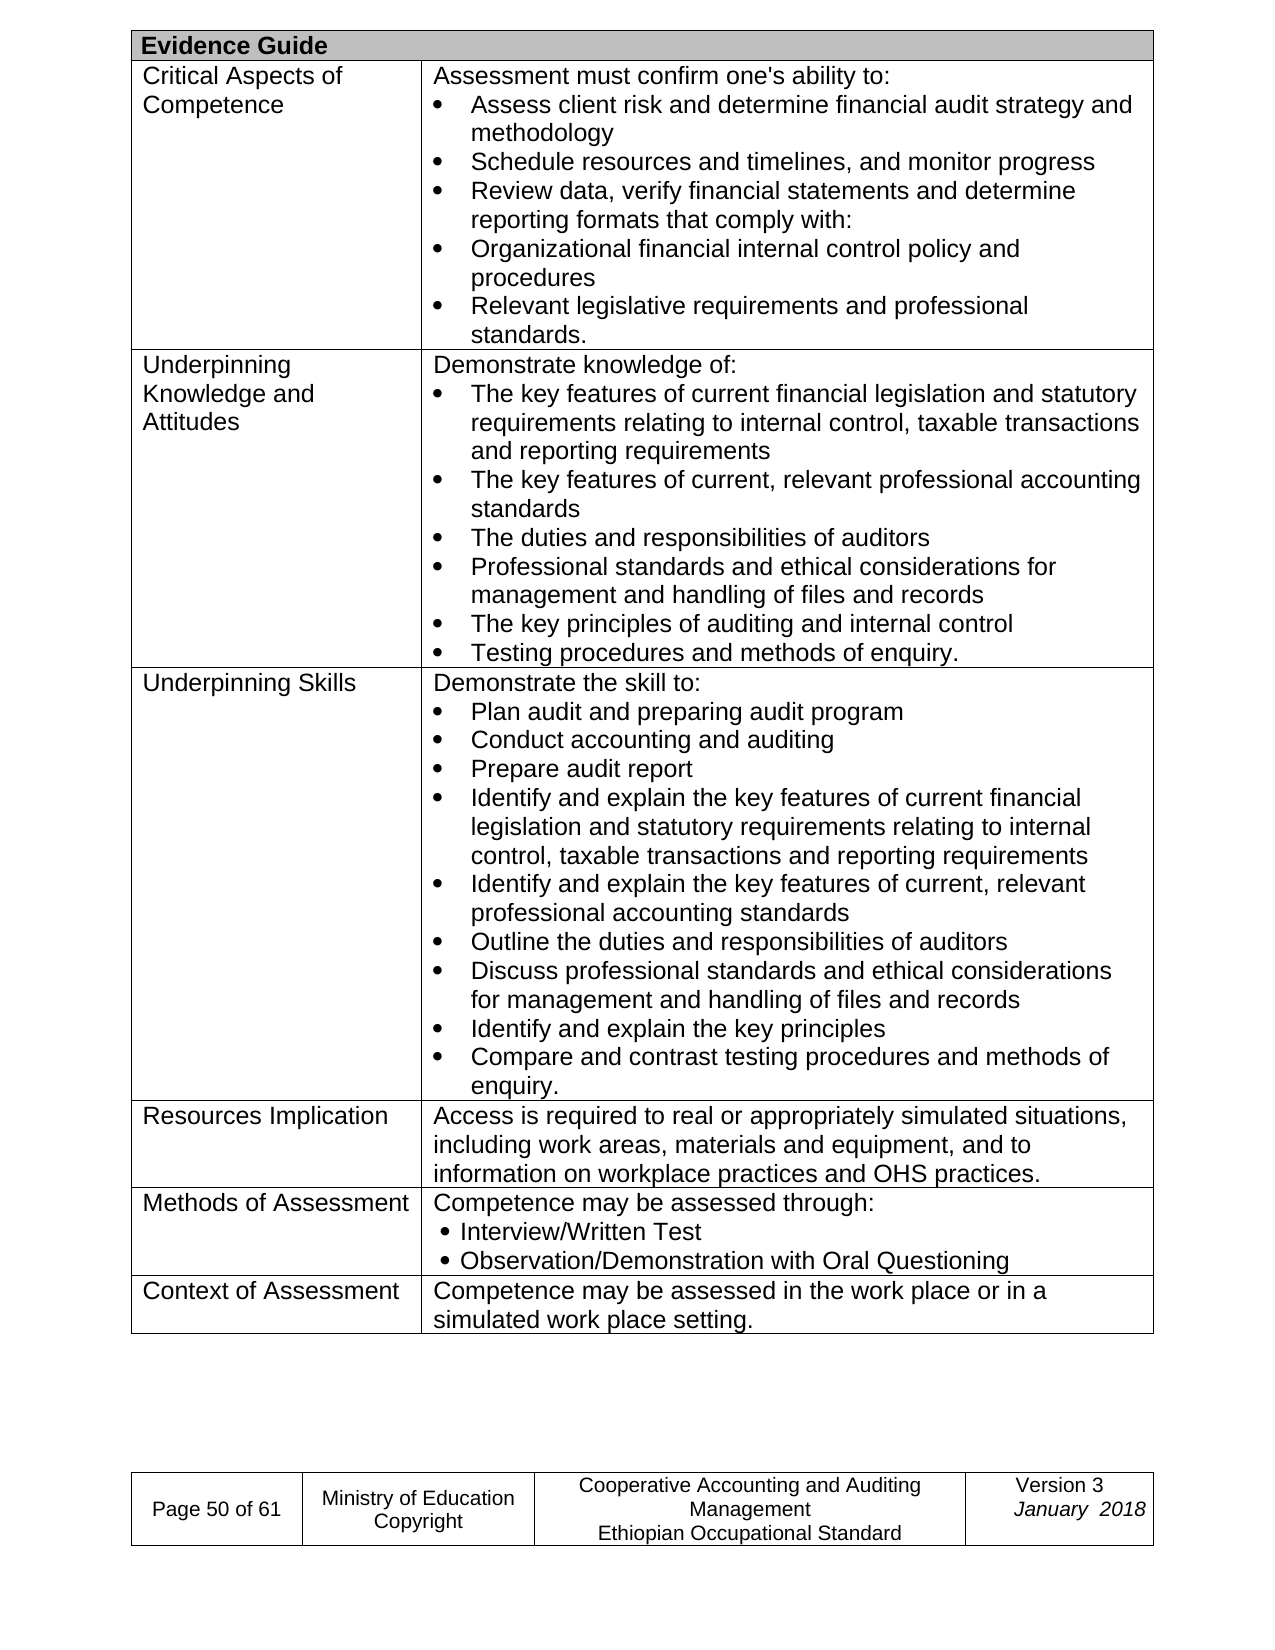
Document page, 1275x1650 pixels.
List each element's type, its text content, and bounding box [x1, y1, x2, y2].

table_cell Context of Assessment [132, 1276, 421, 1333]
table_cell Resources Implication [132, 1101, 421, 1187]
table_header Evidence Guide [132, 31, 1153, 60]
table_cell Underpinning Skills [132, 668, 421, 1100]
table_cell Access is required to real or appropriately simulated situations, including work areas, materials and equipment, and to information on workplace practices and OHS practices. [422, 1101, 1153, 1187]
table_cell Demonstrate the skill to: Plan audit and preparing audit program Conduct accounting and auditing Prepare audit report Identify and explain the key features of current financial legislation and statutory requirements relating to internal control, taxable transactions and reporting requirements Identify and explain the key features of current, relevant professional accounting standards Outline the duties and responsibilities of auditors Discuss professional standards and ethical considerations for management and handling of files and records Identify and explain the key principles Compare and contrast testing procedures and methods of enquiry. [422, 668, 1153, 1100]
table_cell Competence may be assessed through: Interview/Written Test Observation/Demonstration with Oral Questioning [422, 1188, 1153, 1275]
table_cell Critical Aspects of Competence [132, 61, 421, 349]
table_cell Demonstrate knowledge of: The key features of current financial legislation and statutory requirements relating to internal control, taxable transactions and reporting requirements The key features of current, relevant professional accounting standards The duties and responsibilities of auditors Professional standards and ethical considerations for management and handling of files and records The key principles of auditing and internal control Testing procedures and methods of enquiry. [422, 350, 1153, 667]
table_cell Competence may be assessed in the work place or in a simulated work place setting. [422, 1276, 1153, 1333]
table_cell Assessment must confirm one's ability to: Assess client risk and determine financial audit strategy and methodology Schedule resources and timelines, and monitor progress Review data, verify financial statements and determine reporting formats that comply with: Organizational financial internal control policy and procedures Relevant legislative requirements and professional standards. [422, 61, 1153, 349]
table_cell Methods of Assessment [132, 1188, 421, 1275]
table_cell Underpinning Knowledge and Attitudes [132, 350, 421, 667]
